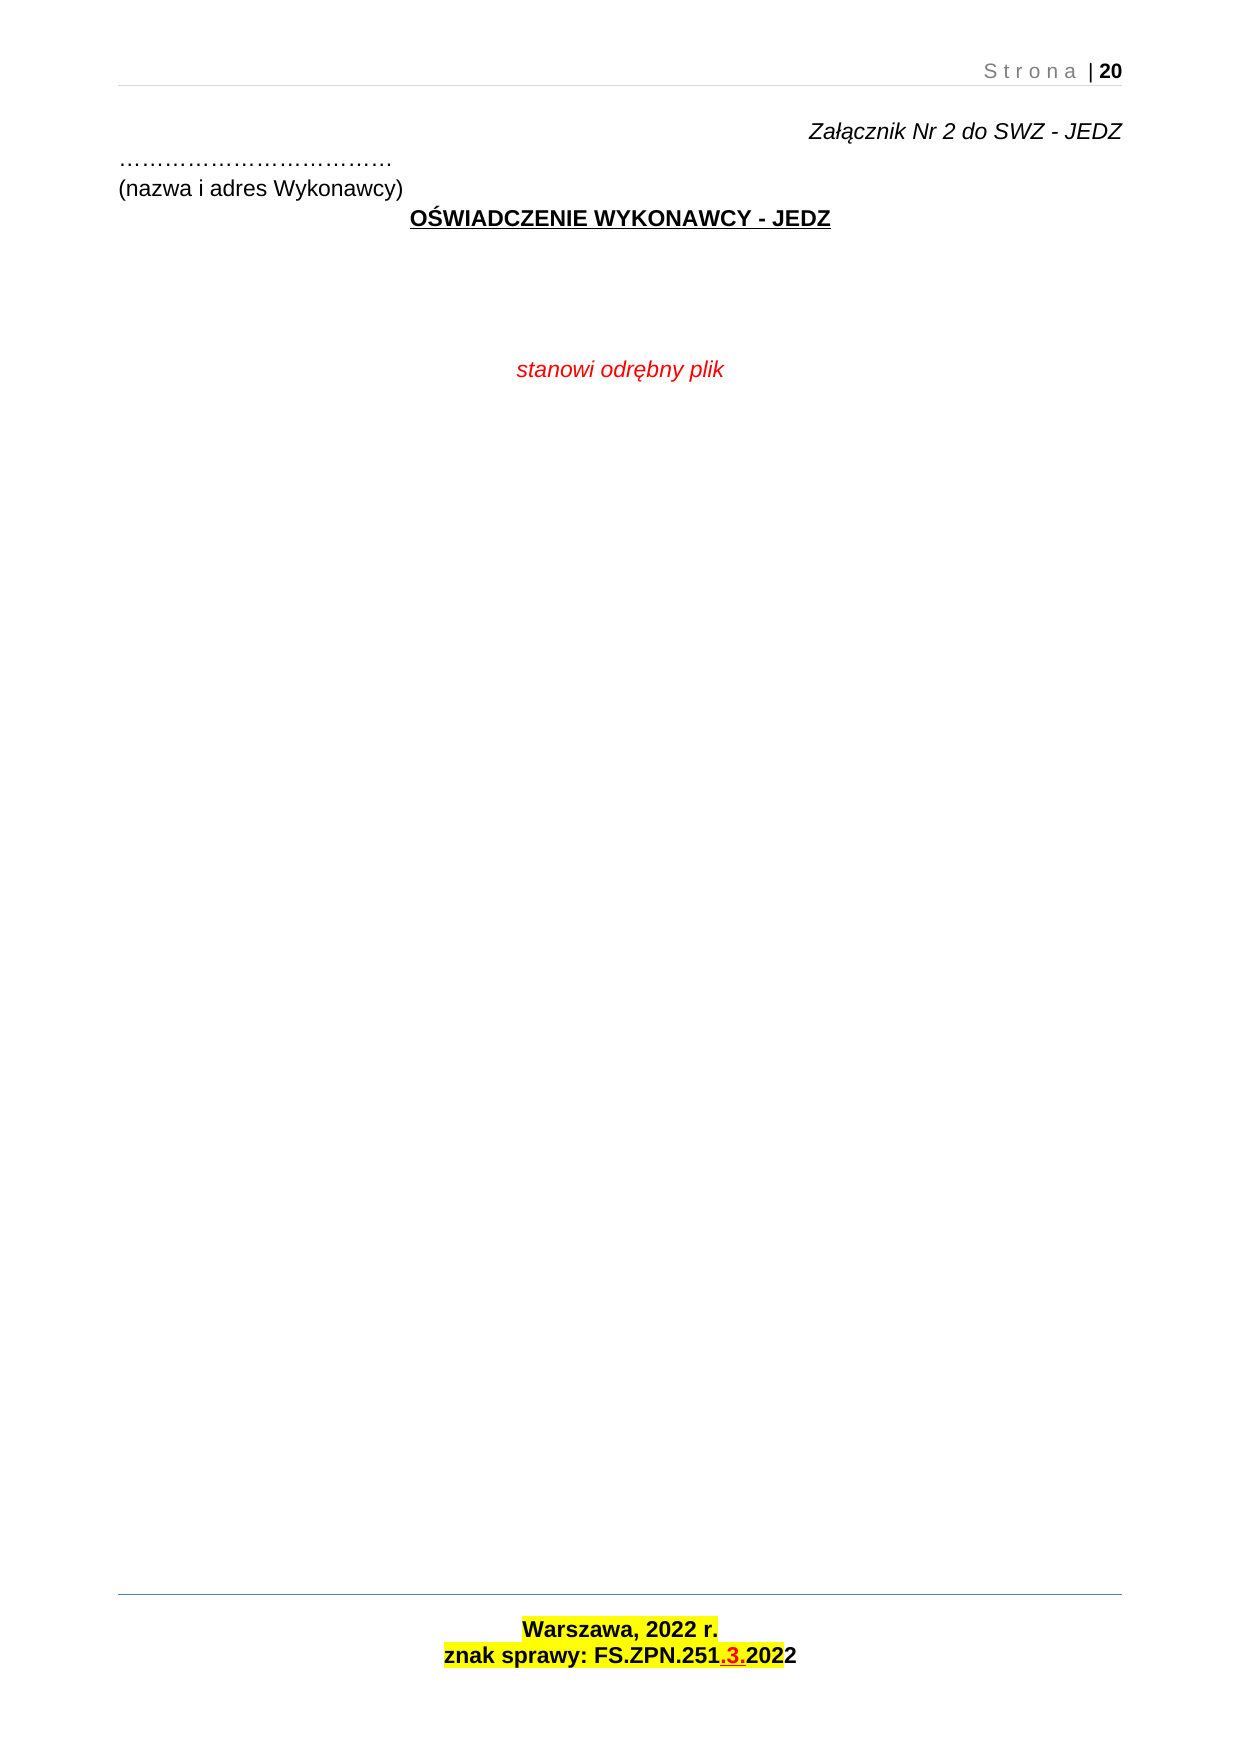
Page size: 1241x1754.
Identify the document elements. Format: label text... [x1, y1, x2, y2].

text stanowi odrębny plik [118, 356, 1122, 382]
text (nazwa i adres Wykonawcy) [118, 175, 1122, 201]
text ……………………………… [118, 144, 1122, 171]
text OŚWIADCZENIE WYKONAWCY - JEDZ [118, 205, 1122, 231]
subtitle Załącznik Nr 2 do SWZ - JEDZ [118, 118, 1122, 144]
